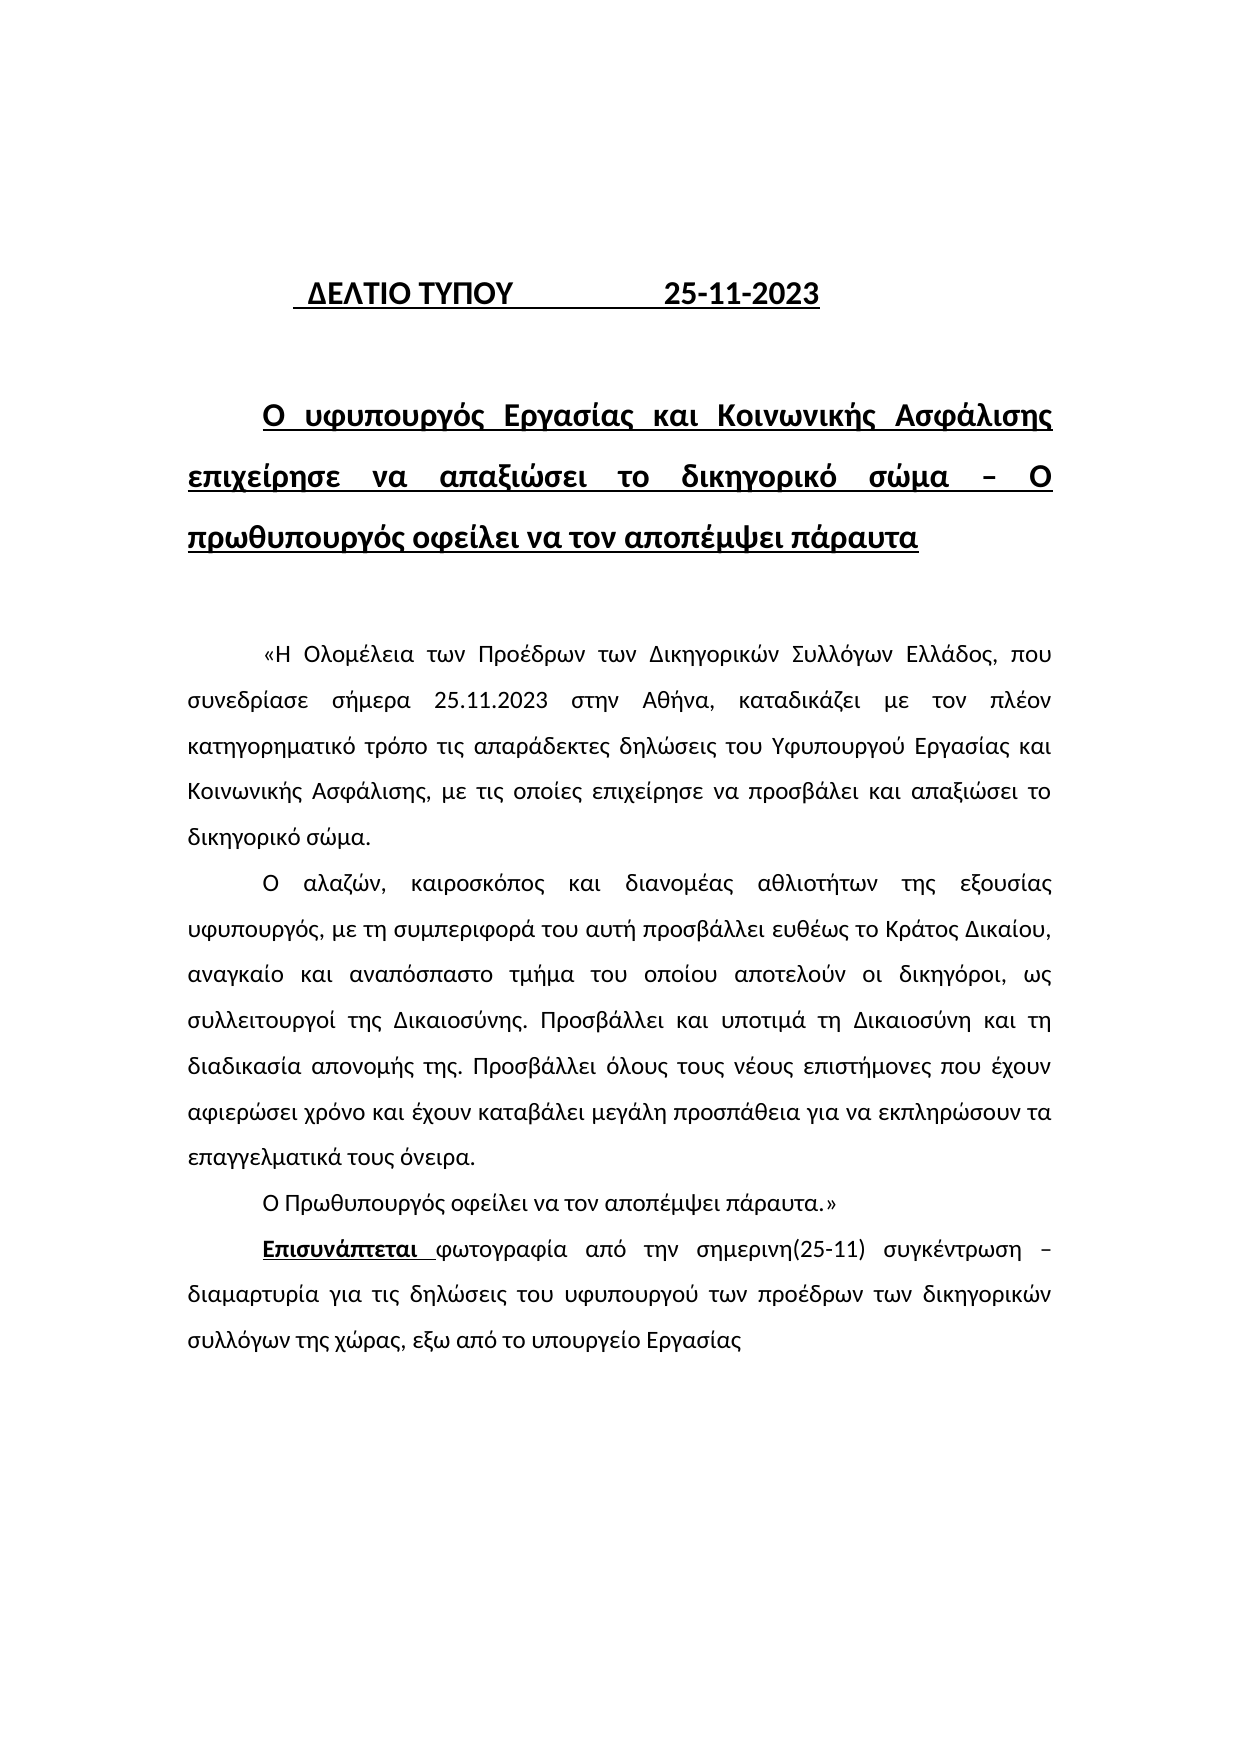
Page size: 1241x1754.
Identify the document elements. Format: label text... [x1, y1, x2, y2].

text Ο υφυπουργός Εργασίας και Κοινωνικής Ασφάλισης επιχείρησε να απαξιώσει το δικηγορικό σώμα – Ο πρωθυπουργός οφείλει να τον αποπέμψει πάραυτα [187, 394, 1053, 490]
text Ο υφυπουργός Εργασίας και Κοινωνικής Ασφάλισης επιχείρησε να απαξιώσει το δικηγορικό σώμα – Ο πρωθυπουργός οφείλει να τον αποπέμψει πάραυτα [187, 491, 1053, 557]
text Επισυνάπτεται φωτογραφία από την σημερινη(25-11) συγκέντρωση –διαμαρτυρία για τις δηλώσεις του υφυπουργού των προέδρων των δικηγορικών συλλόγων της χώρας, εξω από το υπουργείο Εργασίας [187, 1233, 1053, 1355]
text Ο αλαζών, καιροσκόπος και διανομέας αθλιοτήτων της εξουσίας υφυπουργός, με τη συμπεριφορά του αυτή προσβάλλει ευθέως το Κράτος Δικαίου, αναγκαίο και αναπόσπαστο τμήμα του οποίου αποτελούν οι δικηγόροι, ως συλλειτουργοί της Δικαιοσύνης. Προσβάλλει και υποτιμά τη Δικαιοσύνη και τη διαδικασία απονομής της. Προσβάλλει όλους τους νέους επιστήμονες που έχουν αφιερώσει χρόνο και έχουν καταβάλει μεγάλη προσπάθεια για να εκπληρώσουν τα επαγγελματικά τους όνειρα. [187, 867, 1053, 1172]
text «Η Ολομέλεια των Προέδρων των Δικηγορικών Συλλόγων Ελλάδος, που συνεδρίασε σήμερα 25.11.2023 στην Αθήνα, καταδικάζει με τον πλέον κατηγορηματικό τρόπο τις απαράδεκτες δηλώσεις του Υφυπουργού Εργασίας και Κοινωνικής Ασφάλισης, με τις οποίες επιχείρησε να προσβάλει και απαξιώσει το δικηγορικό σώμα. [187, 638, 1053, 852]
text ΔΕΛΤΙΟ ΤΥΠΟΥ 25-11-2023 [187, 272, 1053, 313]
text Ο Πρωθυπουργός οφείλει να τον αποπέμψει πάραυτα.» [187, 1187, 1053, 1218]
